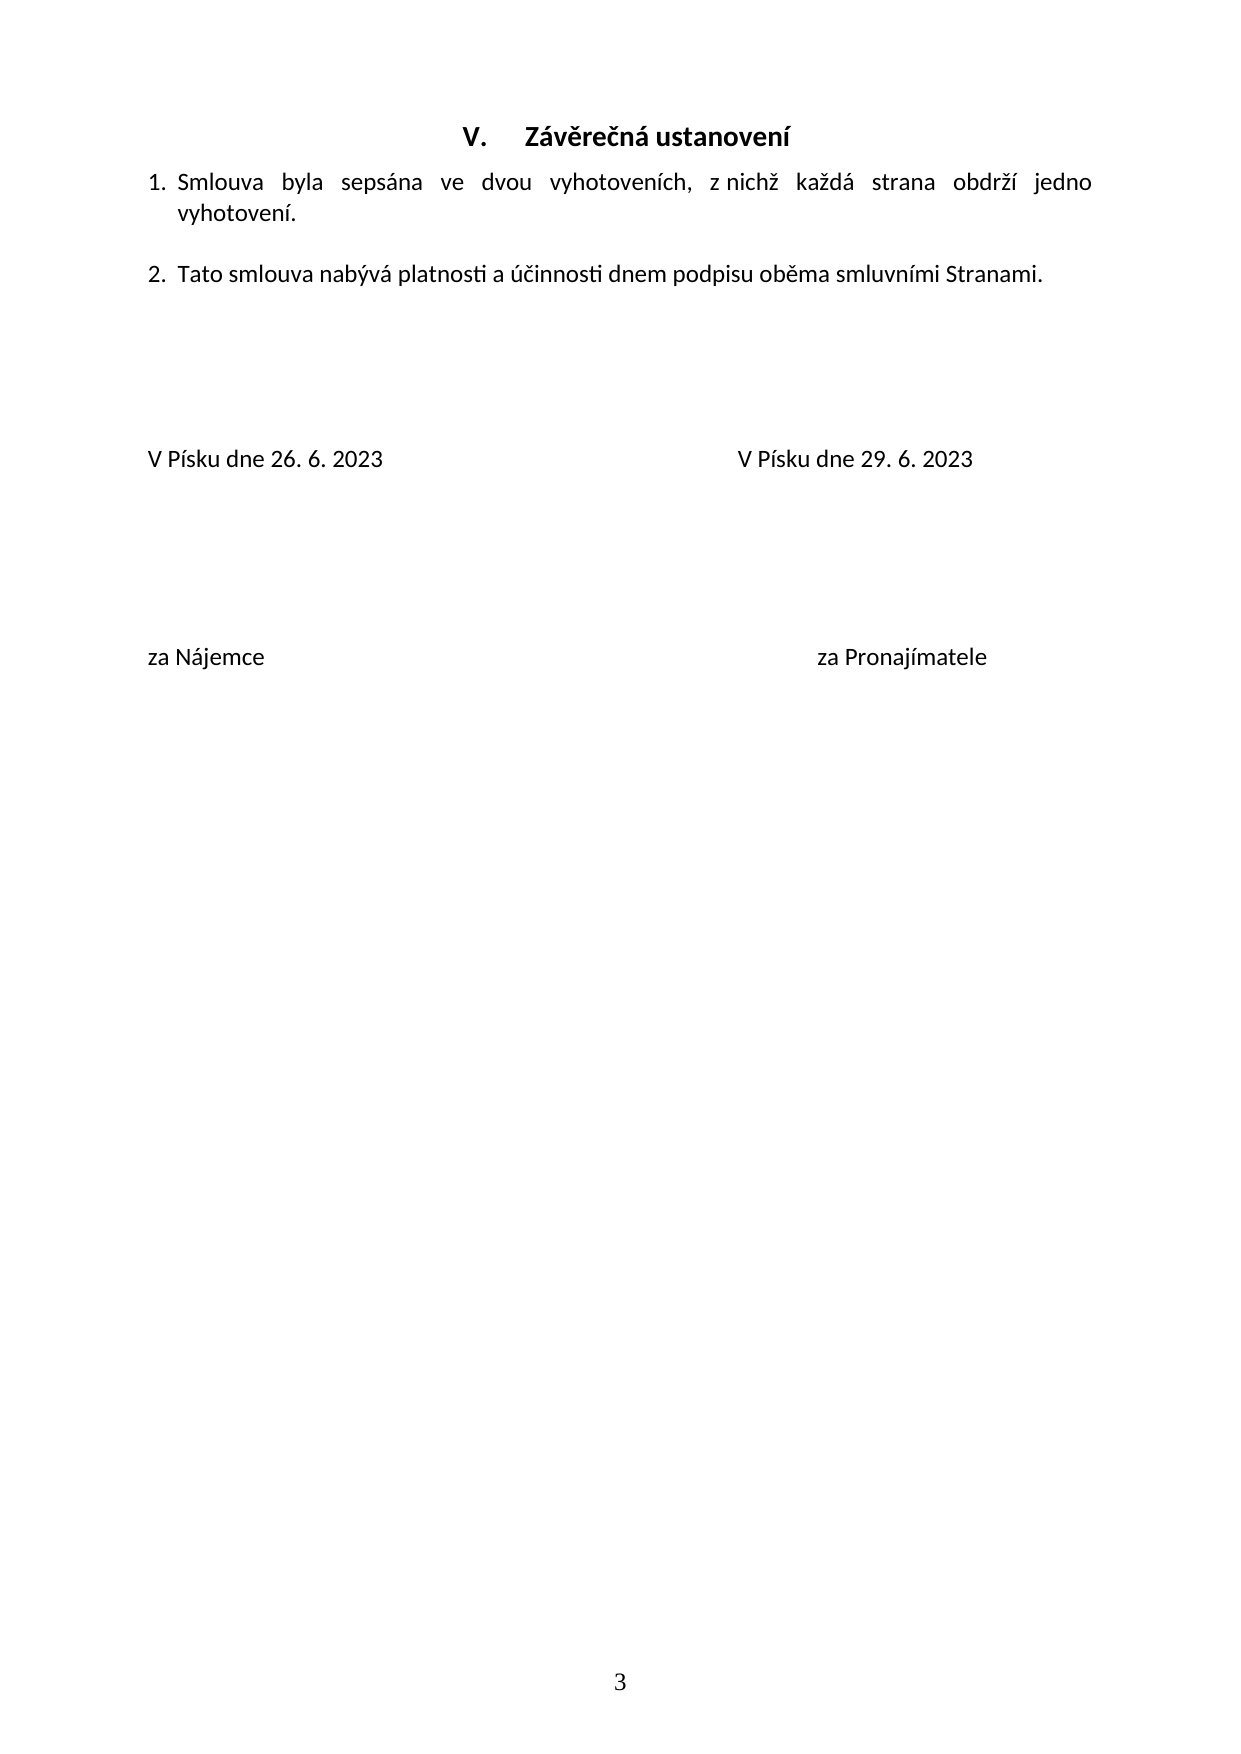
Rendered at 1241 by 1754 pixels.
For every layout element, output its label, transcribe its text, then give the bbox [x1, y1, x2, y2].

list Závěrečná ustanovení [185, 118, 1092, 154]
text za Nájemce za Pronajímatele [148, 641, 1092, 671]
list Smlouva byla sepsána ve dvou vyhotoveních, z nichž každá strana obdrží jedno vyhotovení. [148, 166, 1092, 227]
list Tato smlouva nabývá platnosti a účinnosti dnem podpisu oběma smluvními Stranami. [148, 258, 1092, 288]
text V Písku dne 26. 6. 2023 V Písku dne 29. 6. 2023 [148, 443, 1092, 474]
